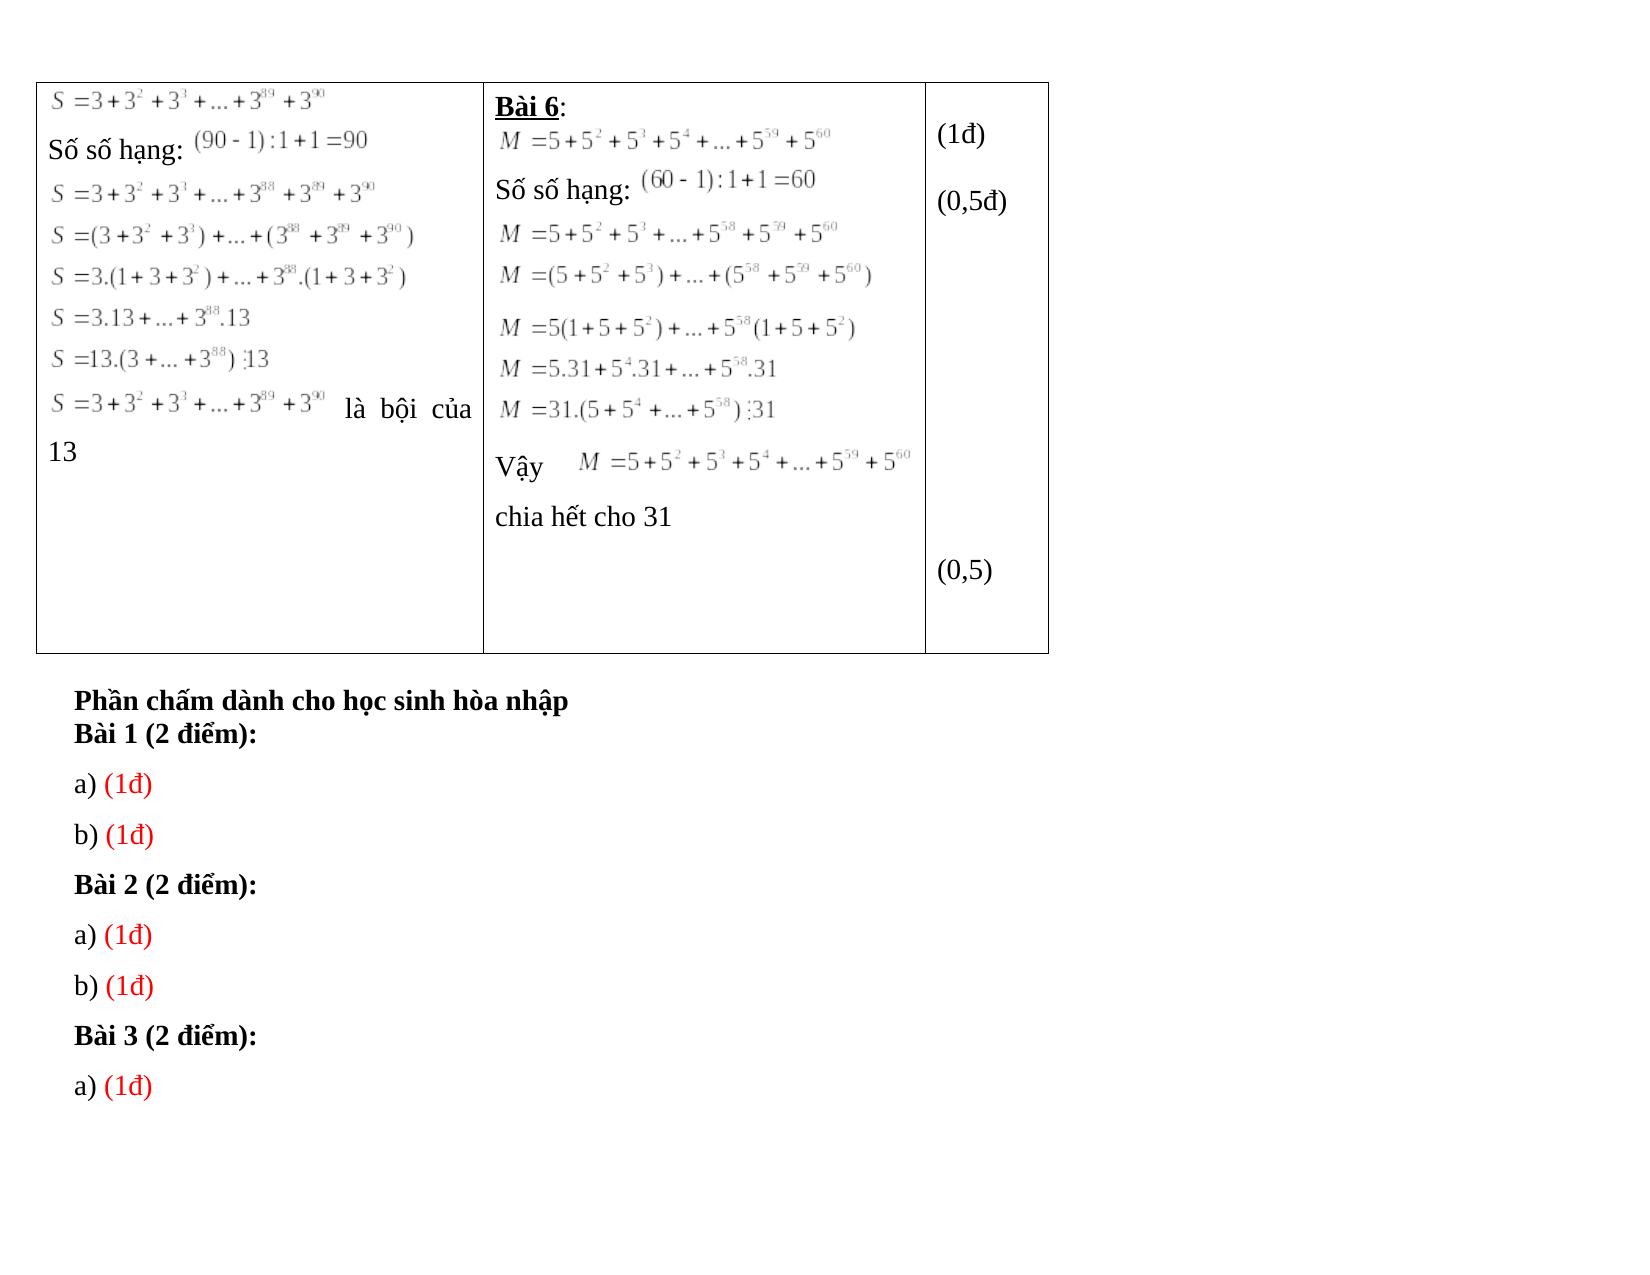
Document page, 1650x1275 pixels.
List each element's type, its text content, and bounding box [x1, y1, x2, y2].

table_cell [484, 83, 925, 653]
text Bài 3 (2 điểm): [74, 1018, 1547, 1052]
text a) (1đ) [74, 1068, 1547, 1102]
text Phần chấm dành cho học sinh hòa nhập [74, 683, 1547, 716]
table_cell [37, 83, 483, 653]
text b) (1đ) [74, 817, 1547, 850]
text Bài 1 (2 điểm): [74, 716, 1547, 750]
text a) (1đ) [74, 767, 1547, 800]
text a) (1đ) [74, 917, 1547, 951]
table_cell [926, 83, 1048, 653]
text Bài 2 (2 điểm): [74, 867, 1547, 901]
text b) (1đ) [74, 968, 1547, 1001]
